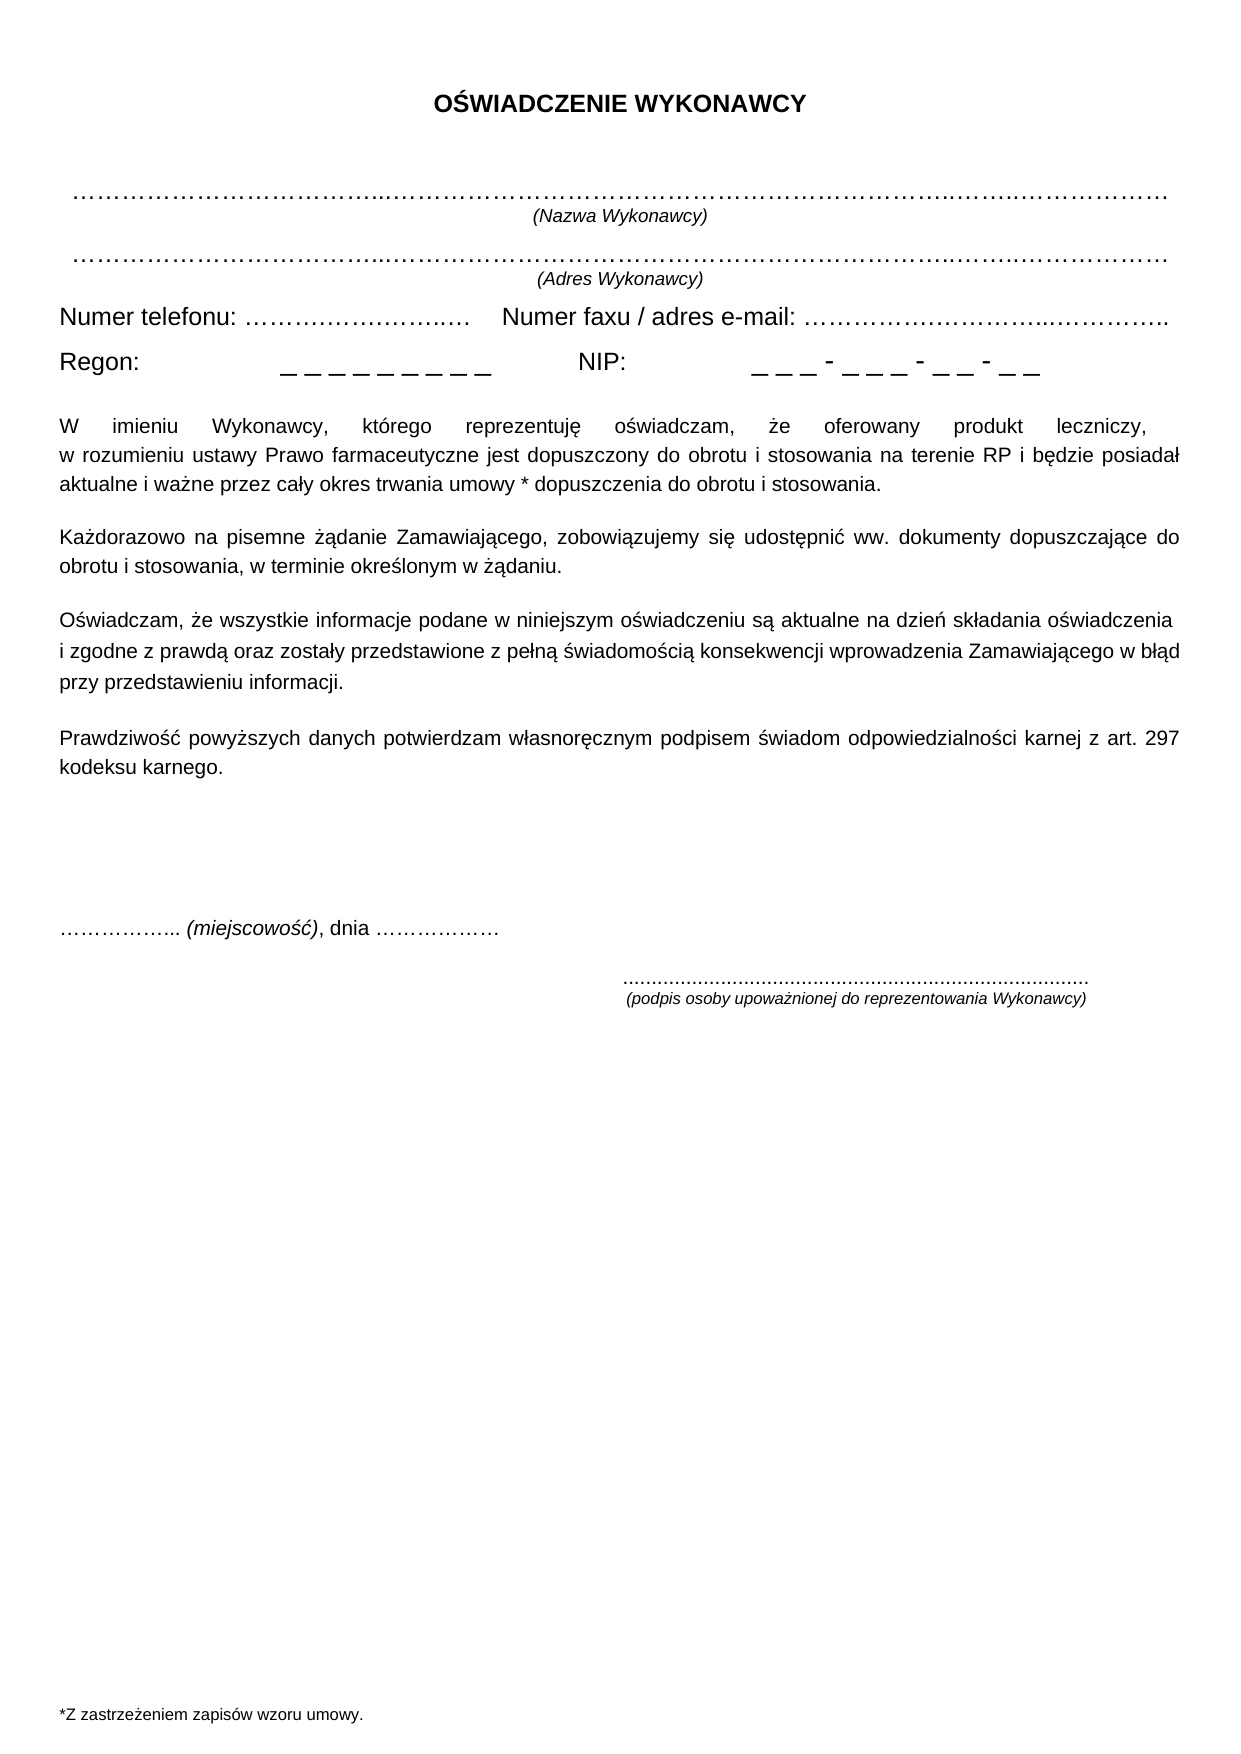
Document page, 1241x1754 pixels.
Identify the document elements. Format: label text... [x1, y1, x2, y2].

text Prawdziwość powyższych danych potwierdzam własnoręcznym podpisem świadom odpowiedzialności karnej z art. 297 kodeksu karnego. [59, 726, 1181, 779]
text Regon: _ _ _ _ _ _ _ _ _ NIP: _ _ _ - _ _ _ - _ _ - _ _ [59, 343, 1181, 376]
text W imieniu Wykonawcy, którego reprezentuję oświadczam, że oferowany produkt leczniczy, w rozumieniu ustawy Prawo farmaceutyczne jest dopuszczony do obrotu i stosowania na terenie RP i będzie posiadał aktualne i ważne przez cały okres trwania umowy * dopuszczenia do obrotu i stosowania. [59, 414, 1181, 495]
text Numer telefonu: ……….…….……..… Numer faxu / adres e-mail: …………….…………...………….. [59, 302, 1181, 330]
text ………………………………...…………………………………………………………..……..……………… (Nazwa Wykonawcy) [59, 176, 1181, 226]
text ………………………………...…………………………………………………………..……..……………… (Adres Wykonawcy) [59, 239, 1181, 289]
text ................................................................................. [532, 965, 1181, 989]
text (podpis osoby upoważnionej do reprezentowania Wykonawcy) [532, 989, 1181, 1008]
text OŚWIADCZENIE WYKONAWCY [59, 89, 1181, 117]
text ……………... (miejscowość), dnia ……………… [59, 916, 1181, 940]
text Każdorazowo na pisemne żądanie Zamawiającego, zobowiązujemy się udostępnić ww. dokumenty dopuszczające do obrotu i stosowania, w terminie określonym w żądaniu. [59, 525, 1181, 578]
text Oświadczam, że wszystkie informacje podane w niniejszym oświadczeniu są aktualne na dzień składania oświadczenia i zgodne z prawdą oraz zostały przedstawione z pełną świadomością konsekwencji wprowadzenia Zamawiającego w błąd przy przedstawieniu informacji. [59, 608, 1181, 694]
